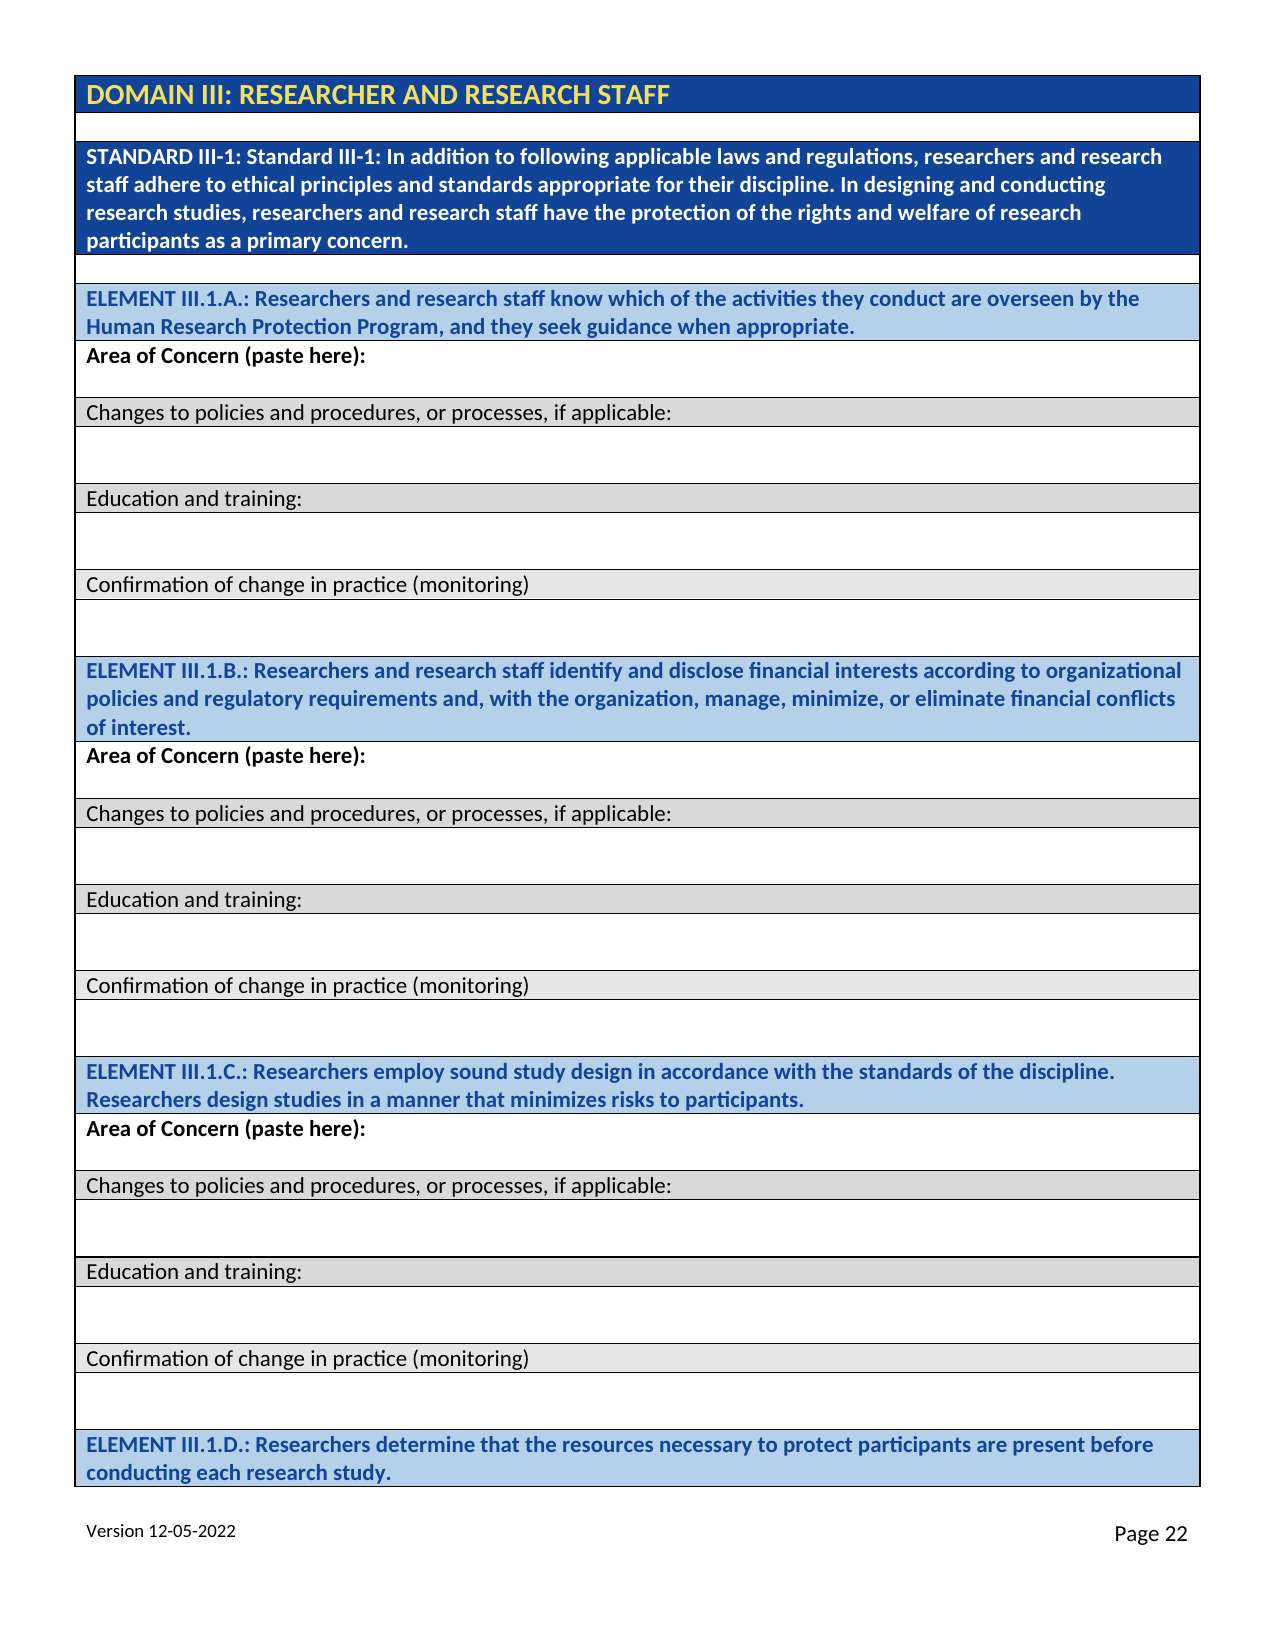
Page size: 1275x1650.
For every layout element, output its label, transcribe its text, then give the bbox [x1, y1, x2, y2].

table_cell ELEMENT III.1.D.: Researchers determine that the resources necessary to protect participants are present before conducting each research study. [76, 1430, 1199, 1486]
table_cell Area of Concern (paste here): [76, 341, 1199, 397]
table_cell [76, 1200, 1199, 1256]
table_cell Education and training: [76, 1258, 1199, 1286]
table_cell Changes to policies and procedures, or processes, if applicable: [76, 398, 1199, 426]
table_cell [76, 1344, 1199, 1372]
table_cell [76, 914, 1199, 970]
table_cell Education and training: [76, 484, 1199, 512]
table_cell Area of Concern (paste here): [76, 1114, 1199, 1170]
table_cell Changes to policies and procedures, or processes, if applicable: [76, 1171, 1199, 1199]
table_cell Confirmation of change in practice (monitoring) [76, 971, 1199, 999]
table_cell [76, 1287, 1199, 1343]
table_cell DOMAIN III: RESEARCHER AND RESEARCH STAFF [76, 76, 1199, 112]
table_cell [76, 427, 1199, 483]
table_cell [76, 113, 1199, 141]
table_cell Education and training: [76, 885, 1199, 913]
table_cell [76, 828, 1199, 884]
table_cell Confirmation of change in practice (monitoring) [76, 570, 1199, 598]
table_cell [76, 600, 1199, 656]
table_cell Area of Concern (paste here): [76, 742, 1199, 798]
table_cell [76, 1373, 1199, 1429]
table_cell [76, 255, 1199, 283]
table_cell ELEMENT III.1.B.: Researchers and research staff identify and disclose financial interests according to organizational policies and regulatory requirements and, with the organization, manage, minimize, or eliminate financial conflicts of interest. [76, 657, 1199, 741]
table_cell ELEMENT III.1.C.: Researchers employ sound study design in accordance with the standards of the discipline. Researchers design studies in a manner that minimizes risks to participants. [76, 1057, 1199, 1113]
table_cell Changes to policies and procedures, or processes, if applicable: [76, 799, 1199, 827]
table_cell ELEMENT III.1.A.: Researchers and research staff know which of the activities they conduct are overseen by the Human Research Protection Program, and they seek guidance when appropriate. [76, 284, 1199, 340]
table_cell STANDARD III-1: Standard III-1: In addition to following applicable laws and regulations, researchers and research staff adhere to ethical principles and standards appropriate for their discipline. In designing and conducting research studies, researchers and research staff have the protection of the rights and welfare of research participants as a primary concern. [76, 142, 1199, 254]
table_cell [76, 513, 1199, 569]
table_cell [76, 1000, 1199, 1056]
